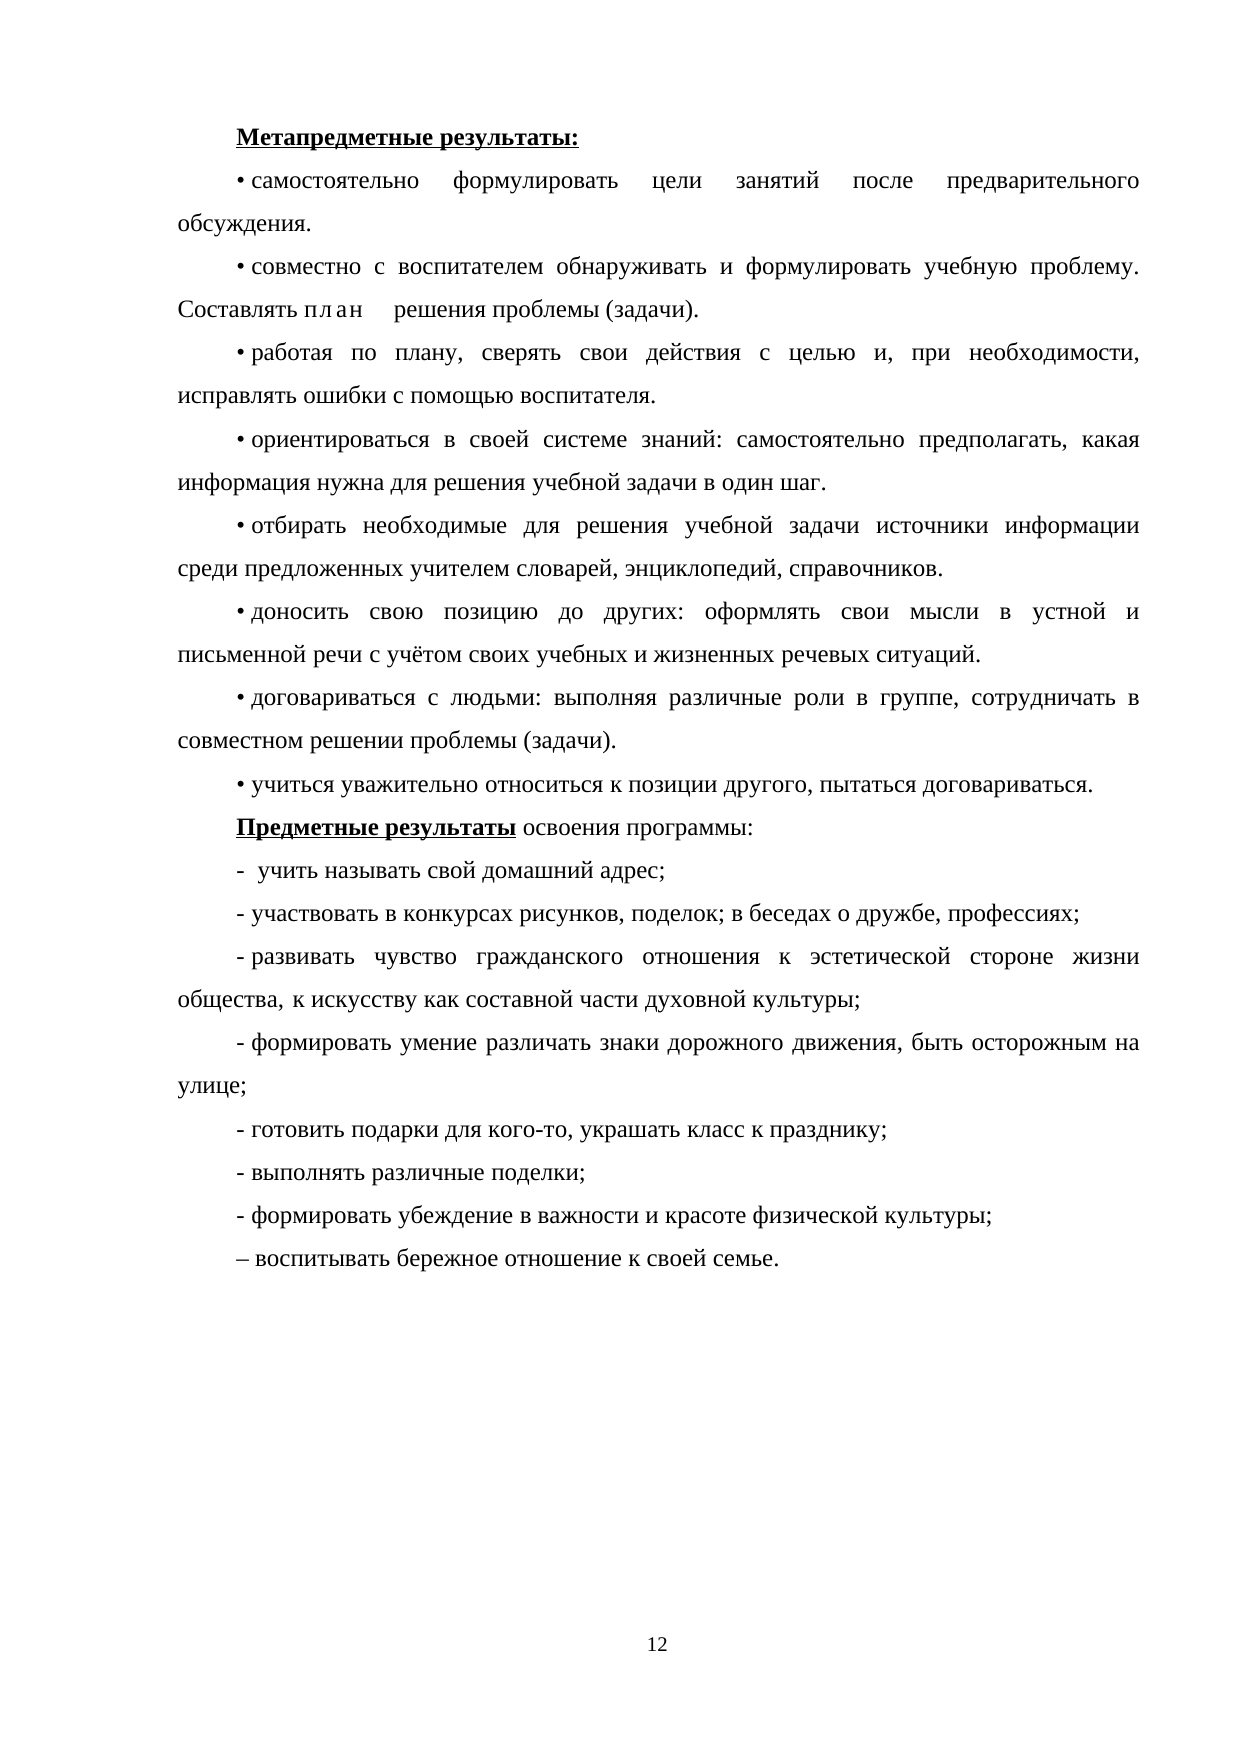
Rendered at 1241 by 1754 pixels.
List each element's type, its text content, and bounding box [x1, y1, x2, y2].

list развивать чувство гражданского отношения к эстетической стороне жизни общества, к искусству как составной части духовной культуры; [177, 941, 1140, 1013]
text Предметные результаты освоения программы: [177, 812, 1140, 841]
list формировать умение различать знаки дорожного движения, быть осторожным на улице; [177, 1027, 1140, 1099]
list выполнять различные поделки; [177, 1157, 1140, 1186]
list работая по плану, сверять свои действия с целью и, при необходимости, исправлять ошибки с помощью воспитателя. [177, 337, 1140, 409]
list формировать убеждение в важности и красоте физической культуры; [177, 1200, 1140, 1229]
list учиться уважительно относиться к позиции другого, пытаться договариваться. [177, 769, 1140, 797]
list доносить свою позицию до других: оформлять свои мысли в устной и письменной речи с учётом своих учебных и жизненных речевых ситуаций. [177, 596, 1140, 668]
subtitle Метапредметные результаты: [177, 122, 1140, 151]
list учить называть свой домашний адрес; [177, 855, 1140, 884]
list готовить подарки для кого-то, украшать класс к празднику; [177, 1114, 1140, 1142]
list самостоятельно формулировать цели занятий после предварительного обсуждения. [177, 165, 1140, 237]
list отбирать необходимые для решения учебной задачи источники информации среди предложенных учителем словарей, энциклопедий, справочников. [177, 510, 1140, 582]
list ориентироваться в своей системе знаний: самостоятельно предполагать, какая информация нужна для решения учебной задачи в один шаг. [177, 424, 1140, 496]
list участвовать в конкурсах рисунков, поделок; в беседах о дружбе, профессиях; [177, 898, 1140, 927]
text – воспитывать бережное отношение к своей семье. [177, 1243, 1140, 1272]
list совместно с воспитателем обнаруживать и формулировать учебную проблему. Составлять п л а н решения проблемы (задачи). [177, 251, 1140, 323]
list договариваться с людьми: выполняя различные роли в группе, сотрудничать в совместном решении проблемы (задачи). [177, 682, 1140, 754]
